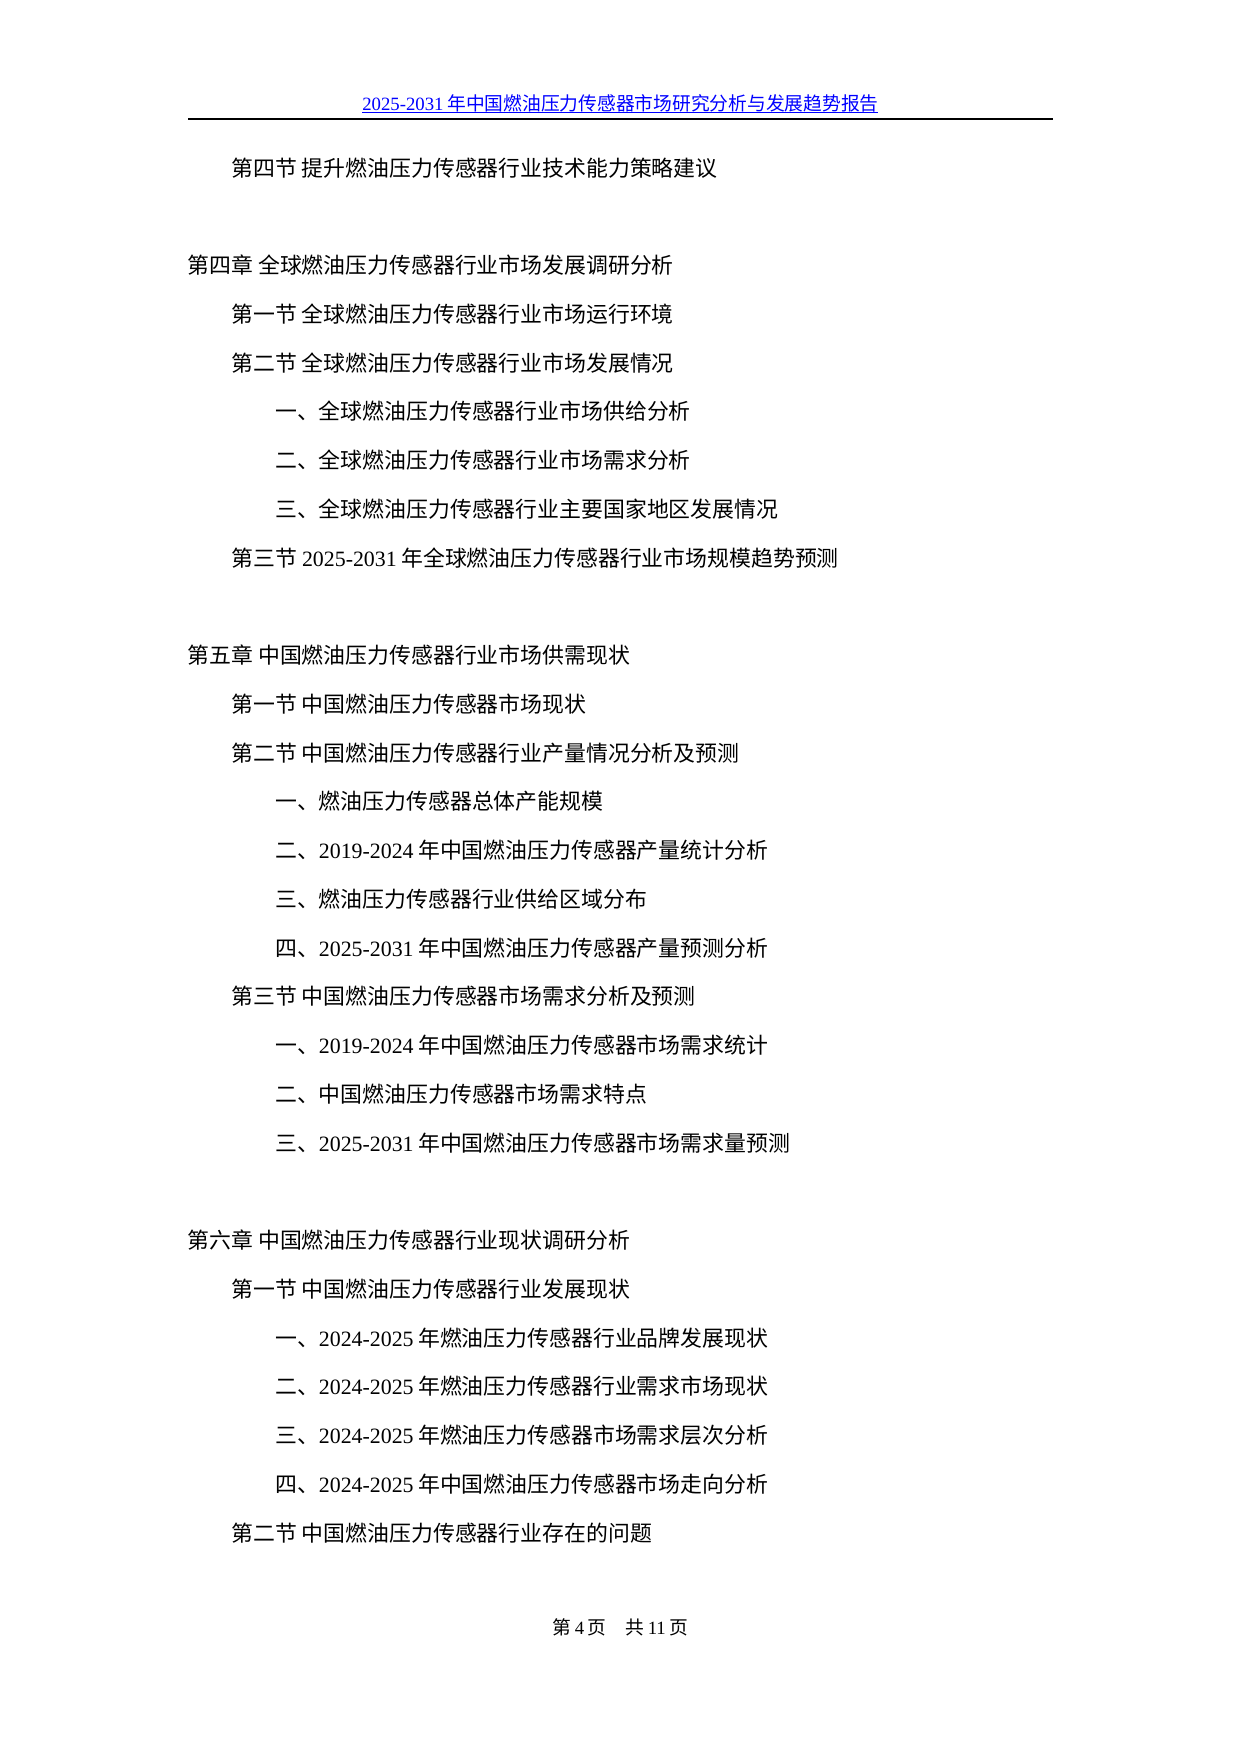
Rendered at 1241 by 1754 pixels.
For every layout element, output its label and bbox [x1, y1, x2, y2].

text [187, 150, 1053, 1548]
